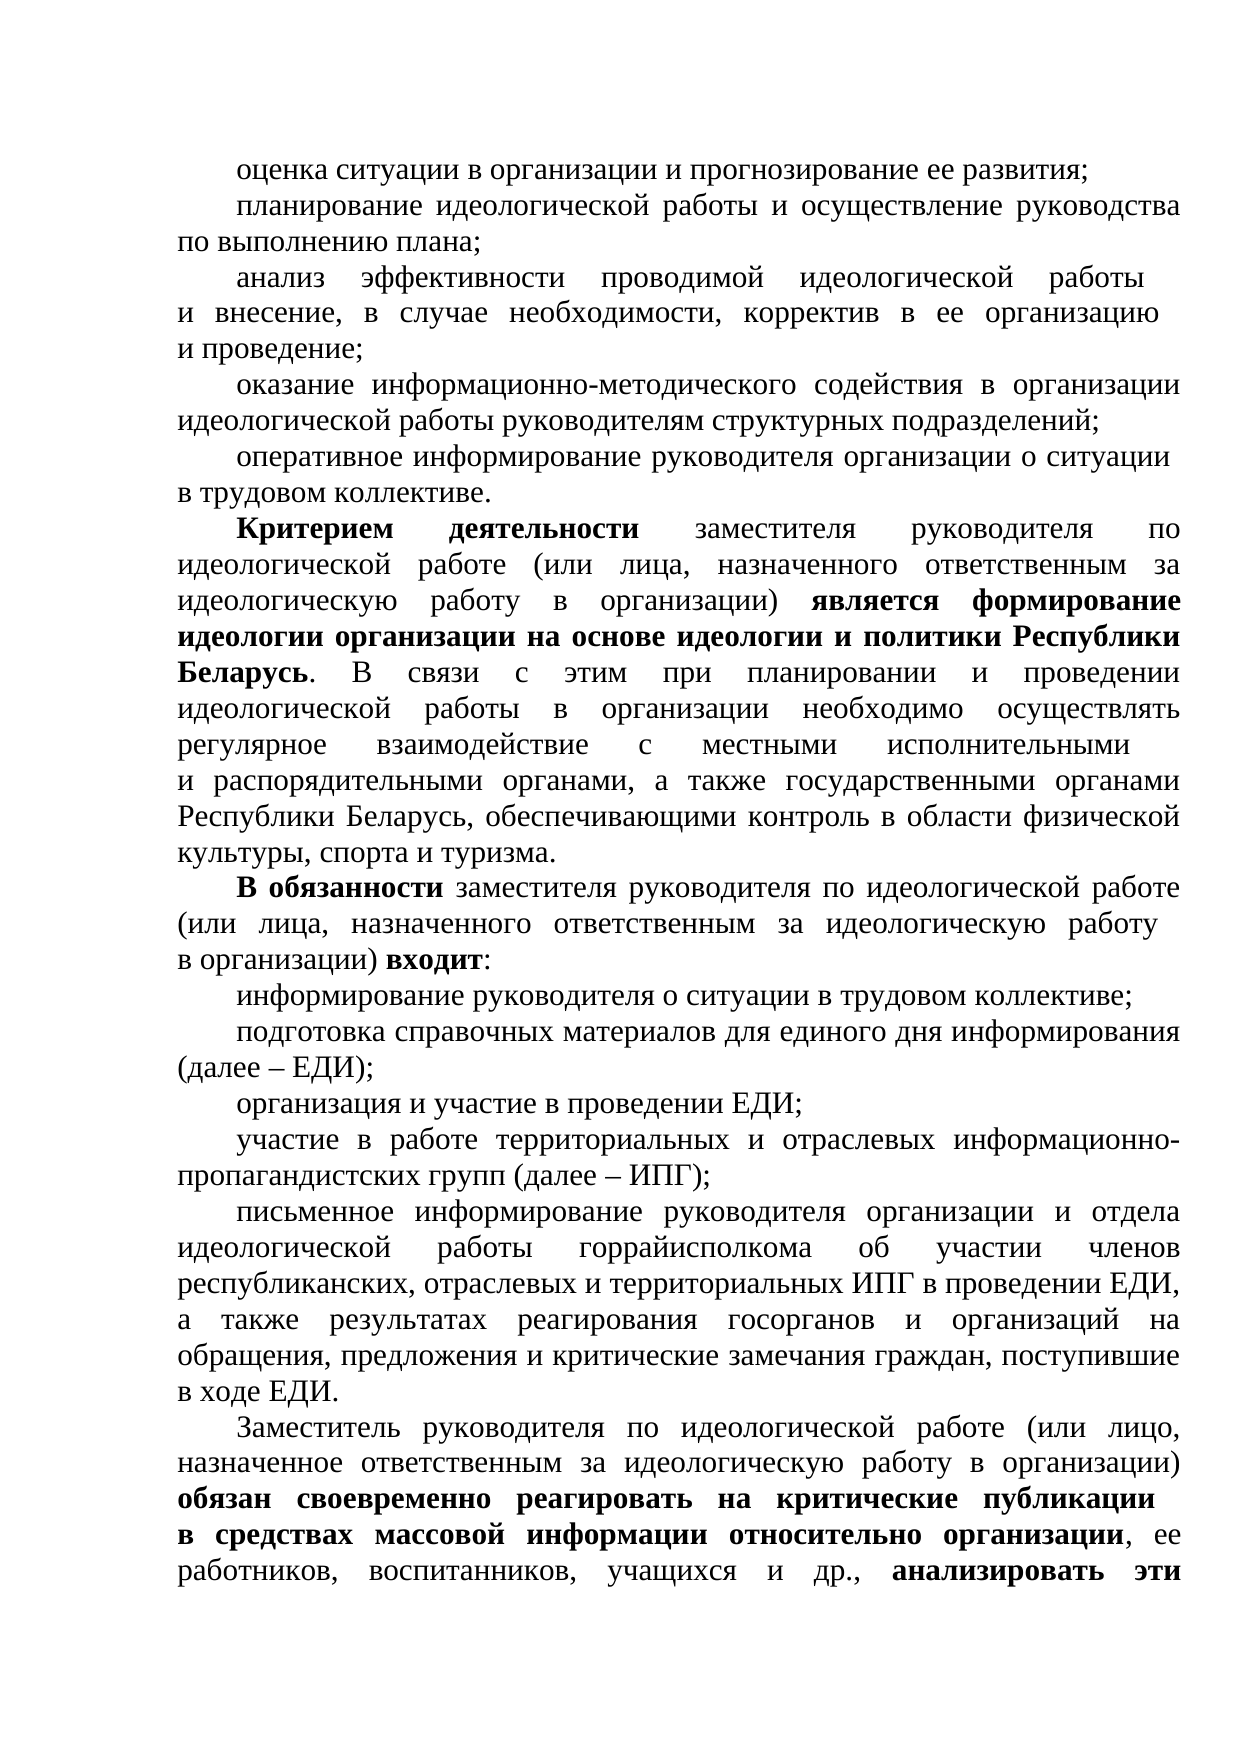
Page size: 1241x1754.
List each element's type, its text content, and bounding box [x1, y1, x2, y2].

text В обязанности заместителя руководителя по идеологической работе (или лица, назначенного ответственным за идеологическую работу в организации) входит: [177, 869, 1181, 977]
text подготовка справочных материалов для единого дня информирования (далее – ЕДИ); [177, 1012, 1181, 1084]
text организация и участие в проведении ЕДИ; [177, 1084, 1181, 1120]
text планирование идеологической работы и осуществление руководства по выполнению плана; [177, 186, 1181, 258]
text информирование руководителя о ситуации в трудовом коллективе; [177, 977, 1181, 1012]
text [177, 1408, 1181, 1587]
text анализ эффективности проводимой идеологической работы и внесение, в случае необходимости, корректив в ее организацию и проведение; [177, 258, 1181, 366]
text оценка ситуации в организации и прогнозирование ее развития; [177, 150, 1181, 186]
text участие в работе территориальных и отраслевых информационно-пропагандистских групп (далее – ИПГ); [177, 1120, 1181, 1192]
text Критерием деятельности заместителя руководителя по идеологической работе (или лица, назначенного ответственным за идеологическую работу в организации) является формирование идеологии организации на основе идеологии и политики Республики Беларусь. В связи с этим при планировании и проведении идеологической работы в организации необходимо осуществлять регулярное взаимодействие с местными исполнительными и распорядительными органами, а также государственными органами Республики Беларусь, обеспечивающими контроль в области физической культуры, спорта и туризма. [177, 509, 1181, 869]
text оперативное информирование руководителя организации о ситуации в трудовом коллективе. [177, 437, 1181, 509]
text оказание информационно-методического содействия в организации идеологической работы руководителям структурных подразделений; [177, 366, 1181, 437]
text письменное информирование руководителя организации и отдела идеологической работы горрайисполкома об участии членов республиканских, отраслевых и территориальных ИПГ в проведении ЕДИ, а также результатах реагирования госорганов и организаций на обращения, предложения и критические замечания граждан, поступившие в ходе ЕДИ. [177, 1192, 1181, 1408]
